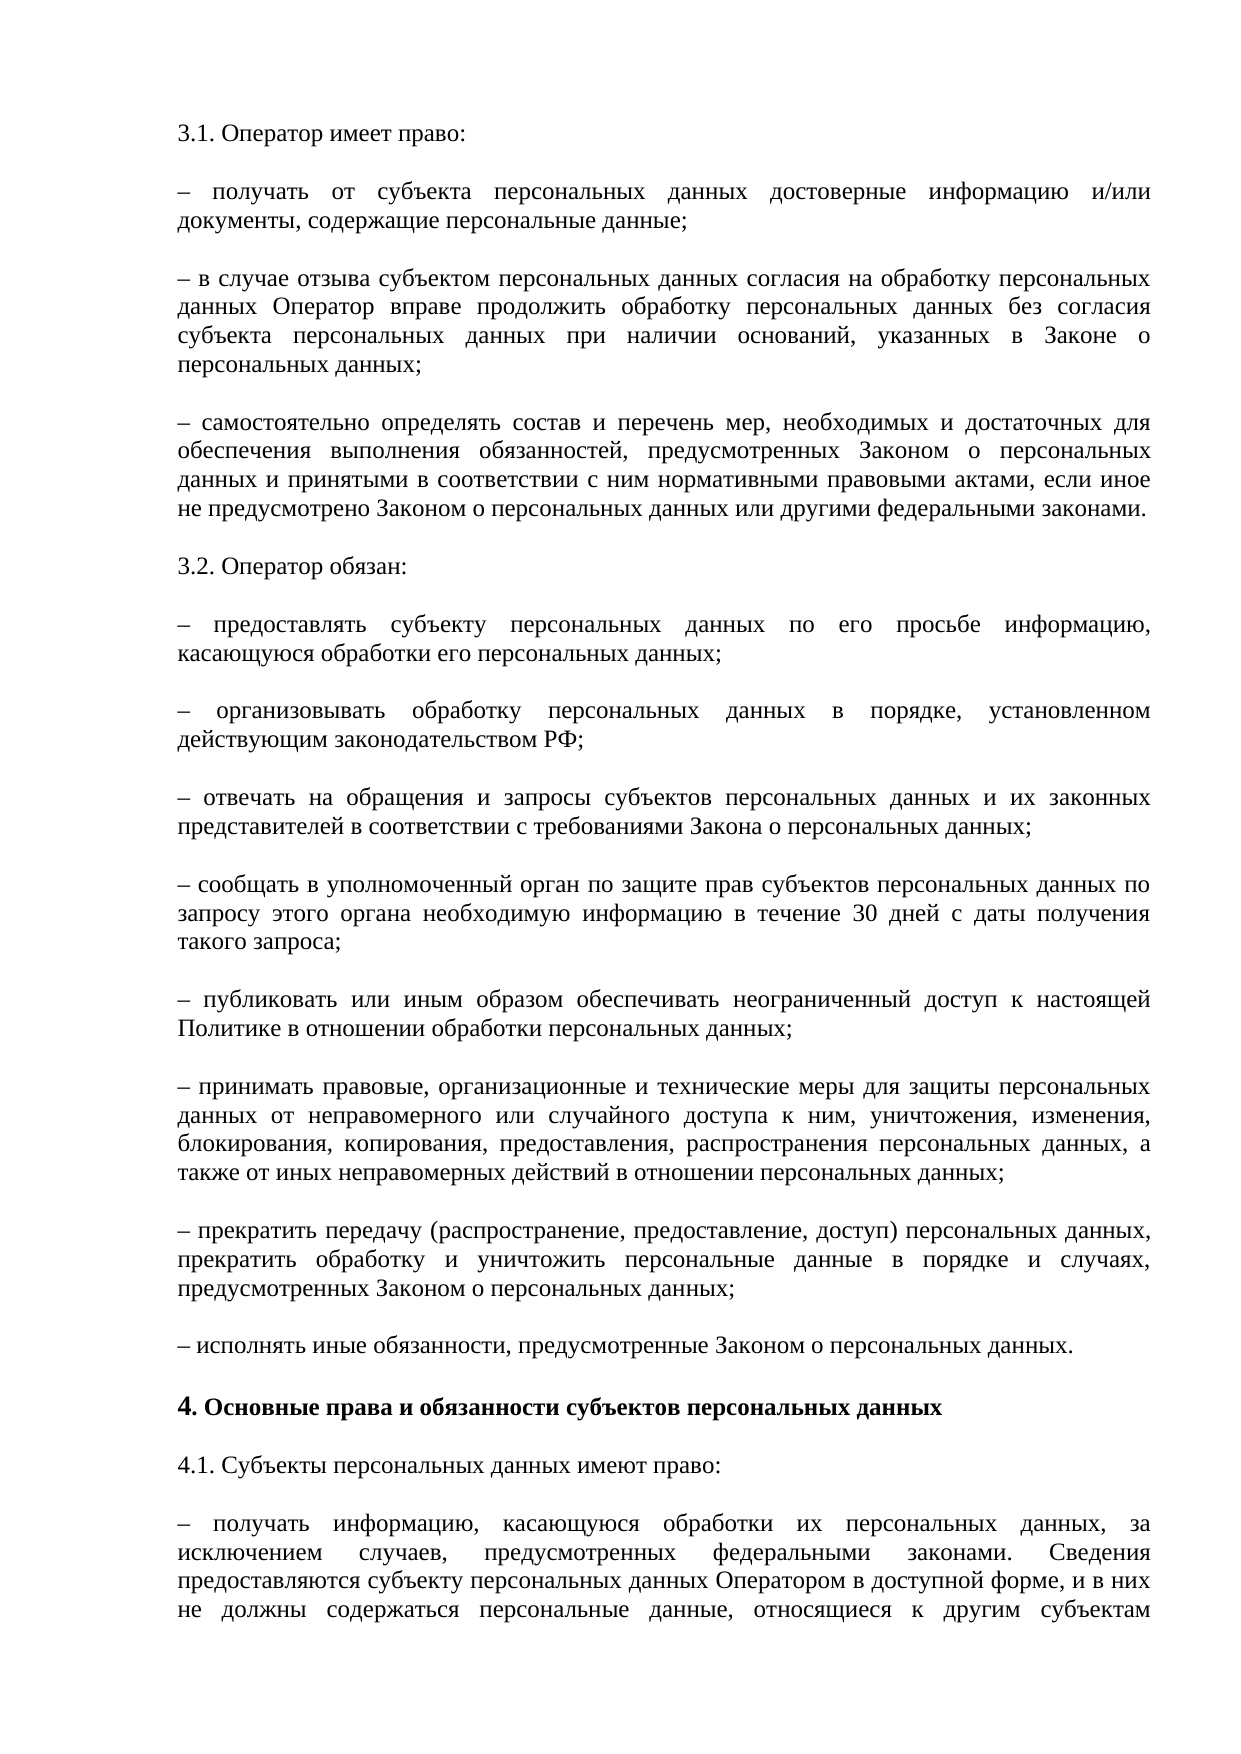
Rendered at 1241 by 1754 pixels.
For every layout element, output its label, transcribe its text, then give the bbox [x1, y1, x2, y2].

text – получать от субъекта персональных данных достоверные информацию и/или документы, содержащие персональные данные; [177, 176, 1152, 233]
text – самостоятельно определять состав и перечень мер, необходимых и достаточных для обеспечения выполнения обязанностей, предусмотренных Законом о персональных данных и принятыми в соответствии с ним нормативными правовыми актами, если иное не предусмотрено Законом о персональных данных или другими федеральными законами. [177, 407, 1152, 522]
text – предоставлять субъекту персональных данных по его просьбе информацию, касающуюся обработки его персональных данных; [177, 609, 1152, 666]
text – исполнять иные обязанности, предусмотренные Законом о персональных данных. [177, 1331, 1152, 1359]
text 4. Основные права и обязанности субъектов персональных данных [177, 1388, 1152, 1421]
text – в случае отзыва субъектом персональных данных согласия на обработку персональных данных Оператор вправе продолжить обработку персональных данных без согласия субъекта персональных данных при наличии оснований, указанных в Законе о персональных данных; [177, 263, 1152, 378]
text – отвечать на обращения и запросы субъектов персональных данных и их законных представителей в соответствии с требованиями Закона о персональных данных; [177, 782, 1152, 840]
text 4.1. Субъекты персональных данных имеют право: [177, 1450, 1152, 1479]
text – сообщать в уполномоченный орган по защите прав субъектов персональных данных по запросу этого органа необходимую информацию в течение 30 дней с даты получения такого запроса; [177, 869, 1152, 955]
text – организовывать обработку персональных данных в порядке, установленном действующим законодательством РФ; [177, 696, 1152, 753]
text 3.2. Оператор обязан: [177, 551, 1152, 580]
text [177, 1508, 1152, 1623]
text – публиковать или иным образом обеспечивать неограниченный доступ к настоящей Политике в отношении обработки персональных данных; [177, 984, 1152, 1042]
text – принимать правовые, организационные и технические меры для защиты персональных данных от неправомерного или случайного доступа к ним, уничтожения, изменения, блокирования, копирования, предоставления, распространения персональных данных, а также от иных неправомерных действий в отношении персональных данных; [177, 1071, 1152, 1186]
text 3.1. Оператор имеет право: [177, 118, 1152, 147]
text – прекратить передачу (распространение, предоставление, доступ) персональных данных, прекратить обработку и уничтожить персональные данные в порядке и случаях, предусмотренных Законом о персональных данных; [177, 1215, 1152, 1301]
